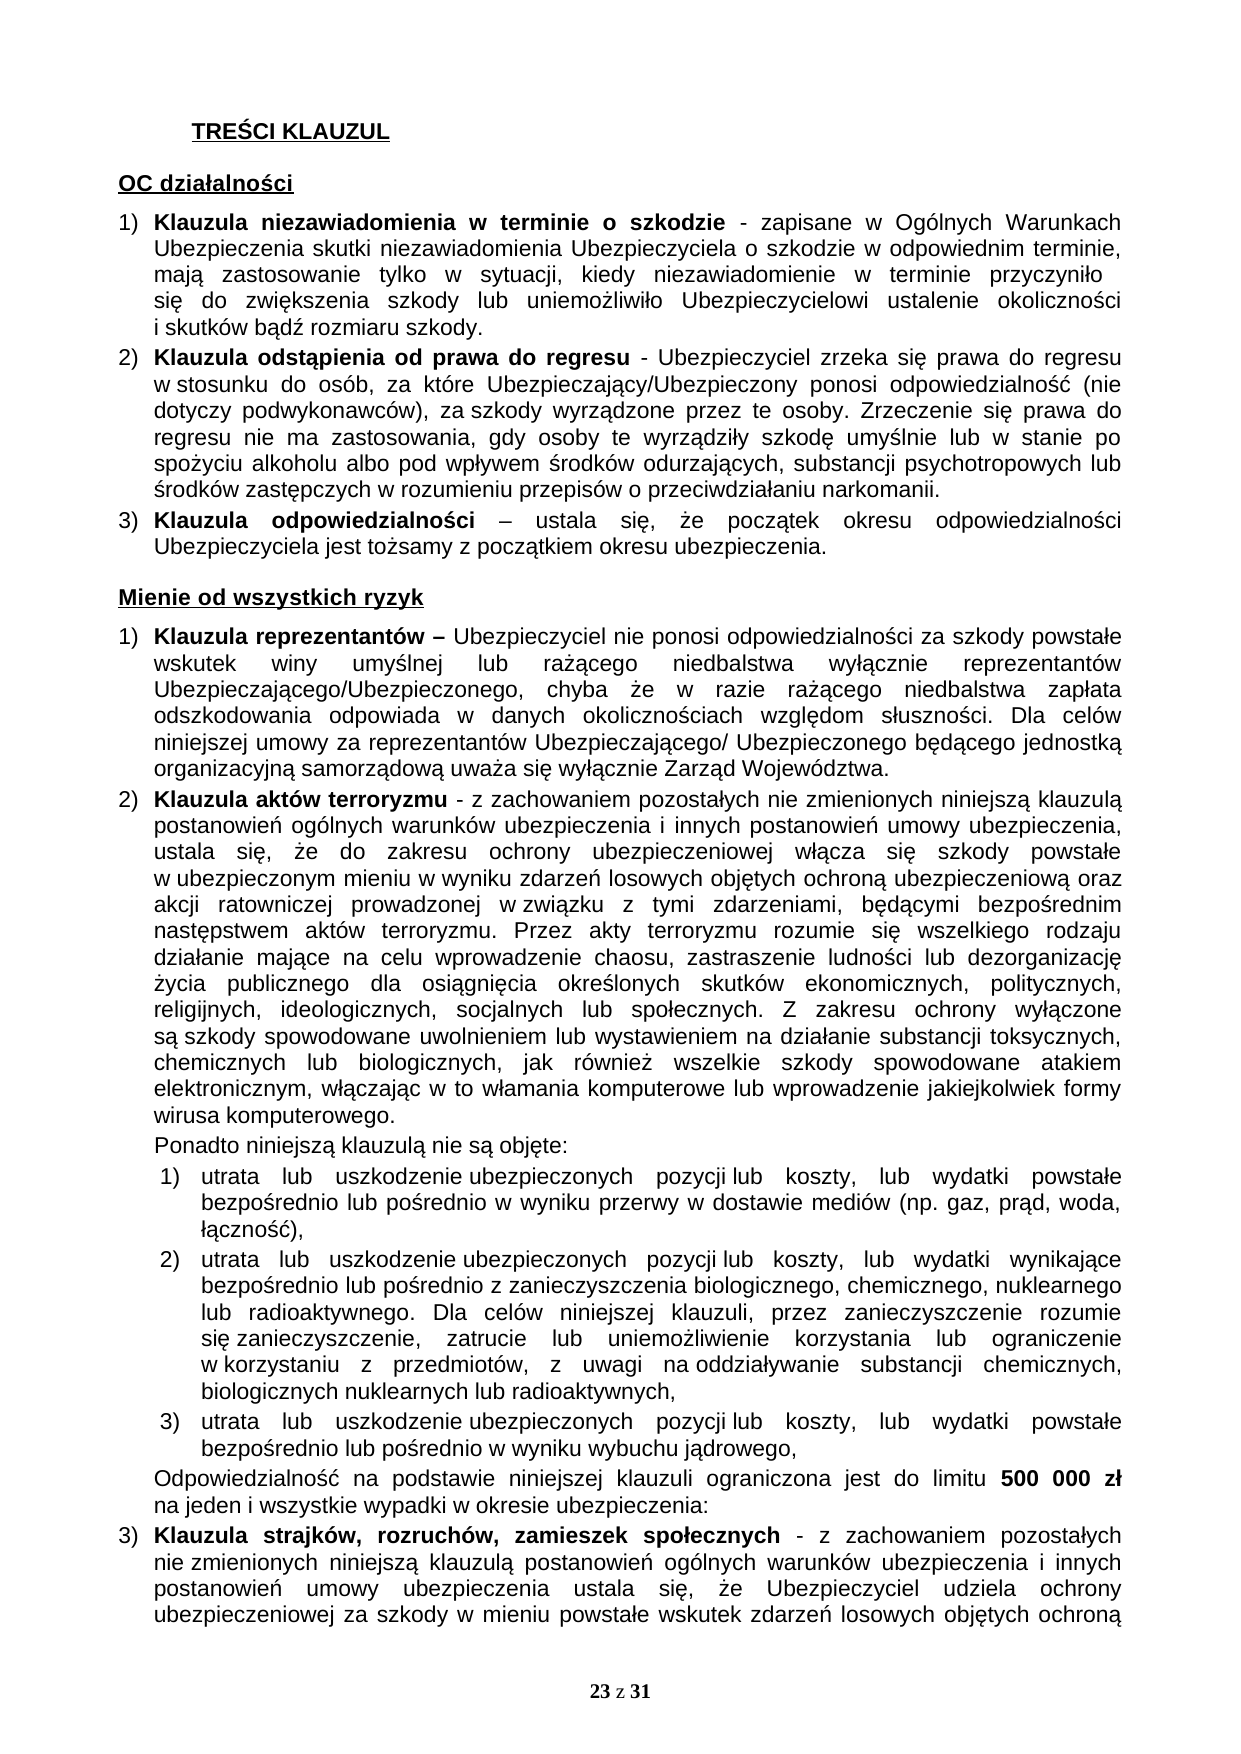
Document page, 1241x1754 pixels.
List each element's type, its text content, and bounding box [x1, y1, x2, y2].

list utrata lub uszkodzenie ubezpieczonych pozycji lub koszty, lub wydatki powstałe bezpośrednio lub pośrednio w wyniku wybuchu jądrowego, [159, 1408, 1122, 1461]
text Mienie od wszystkich ryzyk [118, 584, 1122, 611]
list Klauzula odstąpienia od prawa do regresu - Ubezpieczyciel zrzeka się prawa do regresu w stosunku do osób, za które Ubezpieczający/Ubezpieczony ponosi odpowiedzialność (nie dotyczy podwykonawców), za szkody wyrządzone przez te osoby. Zrzeczenie się prawa do regresu nie ma zastosowania, gdy osoby te wyrządziły szkodę umyślnie lub w stanie po spożyciu alkoholu albo pod wpływem środków odurzających, substancji psychotropowych lub środków zastępczych w rozumieniu przepisów o przeciwdziałaniu narkomanii. [118, 344, 1122, 502]
list Klauzula aktów terroryzmu - z zachowaniem pozostałych nie zmienionych niniejszą klauzulą postanowień ogólnych warunków ubezpieczenia i innych postanowień umowy ubezpieczenia, ustala się, że do zakresu ochrony ubezpieczeniowej włącza się szkody powstałe w ubezpieczonym mieniu w wyniku zdarzeń losowych objętych ochroną ubezpieczeniową oraz akcji ratowniczej prowadzonej w związku z tymi zdarzeniami, będącymi bezpośrednim następstwem aktów terroryzmu. Przez akty terroryzmu rozumie się wszelkiego rodzaju działanie mające na celu wprowadzenie chaosu, zastraszenie ludności lub dezorganizację życia publicznego dla osiągnięcia określonych skutków ekonomicznych, politycznych, religijnych, ideologicznych, socjalnych lub społecznych. Z zakresu ochrony wyłączone są szkody spowodowane uwolnieniem lub wystawieniem na działanie substancji toksycznych, chemicznych lub biologicznych, jak również wszelkie szkody spowodowane atakiem elektronicznym, włączając w to włamania komputerowe lub wprowadzenie jakiejkolwiek formy wirusa komputerowego. [118, 786, 1122, 1128]
list utrata lub uszkodzenie ubezpieczonych pozycji lub koszty, lub wydatki powstałe bezpośrednio lub pośrednio w wyniku przerwy w dostawie mediów (np. gaz, prąd, woda, łączność), [159, 1163, 1122, 1242]
text OC działalności [118, 169, 1122, 196]
text Odpowiedzialność na podstawie niniejszej klauzuli ograniczona jest do limitu 500 000 zł na jeden i wszystkie wypadki w okresie ubezpieczenia: [153, 1465, 1122, 1518]
text TREŚCI KLAUZUL [191, 118, 1122, 144]
list Klauzula odpowiedzialności – ustala się, że początek okresu odpowiedzialności Ubezpieczyciela jest tożsamy z początkiem okresu ubezpieczenia. [118, 507, 1122, 559]
list utrata lub uszkodzenie ubezpieczonych pozycji lub koszty, lub wydatki wynikające bezpośrednio lub pośrednio z zanieczyszczenia biologicznego, chemicznego, nuklearnego lub radioaktywnego. Dla celów niniejszej klauzuli, przez zanieczyszczenie rozumie się zanieczyszczenie, zatrucie lub uniemożliwienie korzystania lub ograniczenie w korzystaniu z przedmiotów, z uwagi na oddziaływanie substancji chemicznych, biologicznych nuklearnych lub radioaktywnych, [159, 1246, 1122, 1404]
list Klauzula reprezentantów – Ubezpieczyciel nie ponosi odpowiedzialności za szkody powstałe wskutek winy umyślnej lub rażącego niedbalstwa wyłącznie reprezentantów Ubezpieczającego/Ubezpieczonego, chyba że w razie rażącego niedbalstwa zapłata odszkodowania odpowiada w danych okolicznościach względom słuszności. Dla celów niniejszej umowy za reprezentantów Ubezpieczającego/ Ubezpieczonego będącego jednostką organizacyjną samorządową uważa się wyłącznie Zarząd Województwa. [118, 623, 1122, 781]
list Ponadto niniejszą klauzulą nie są objęte: [148, 1132, 1122, 1159]
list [118, 1522, 1122, 1627]
list Klauzula niezawiadomienia w terminie o szkodzie - zapisane w Ogólnych Warunkach Ubezpieczenia skutki niezawiadomienia Ubezpieczyciela o szkodzie w odpowiednim terminie, mają zastosowanie tylko w sytuacji, kiedy niezawiadomienie w terminie przyczyniło się do zwiększenia szkody lub uniemożliwiło Ubezpieczycielowi ustalenie okoliczności i skutków bądź rozmiaru szkody. [118, 208, 1122, 340]
